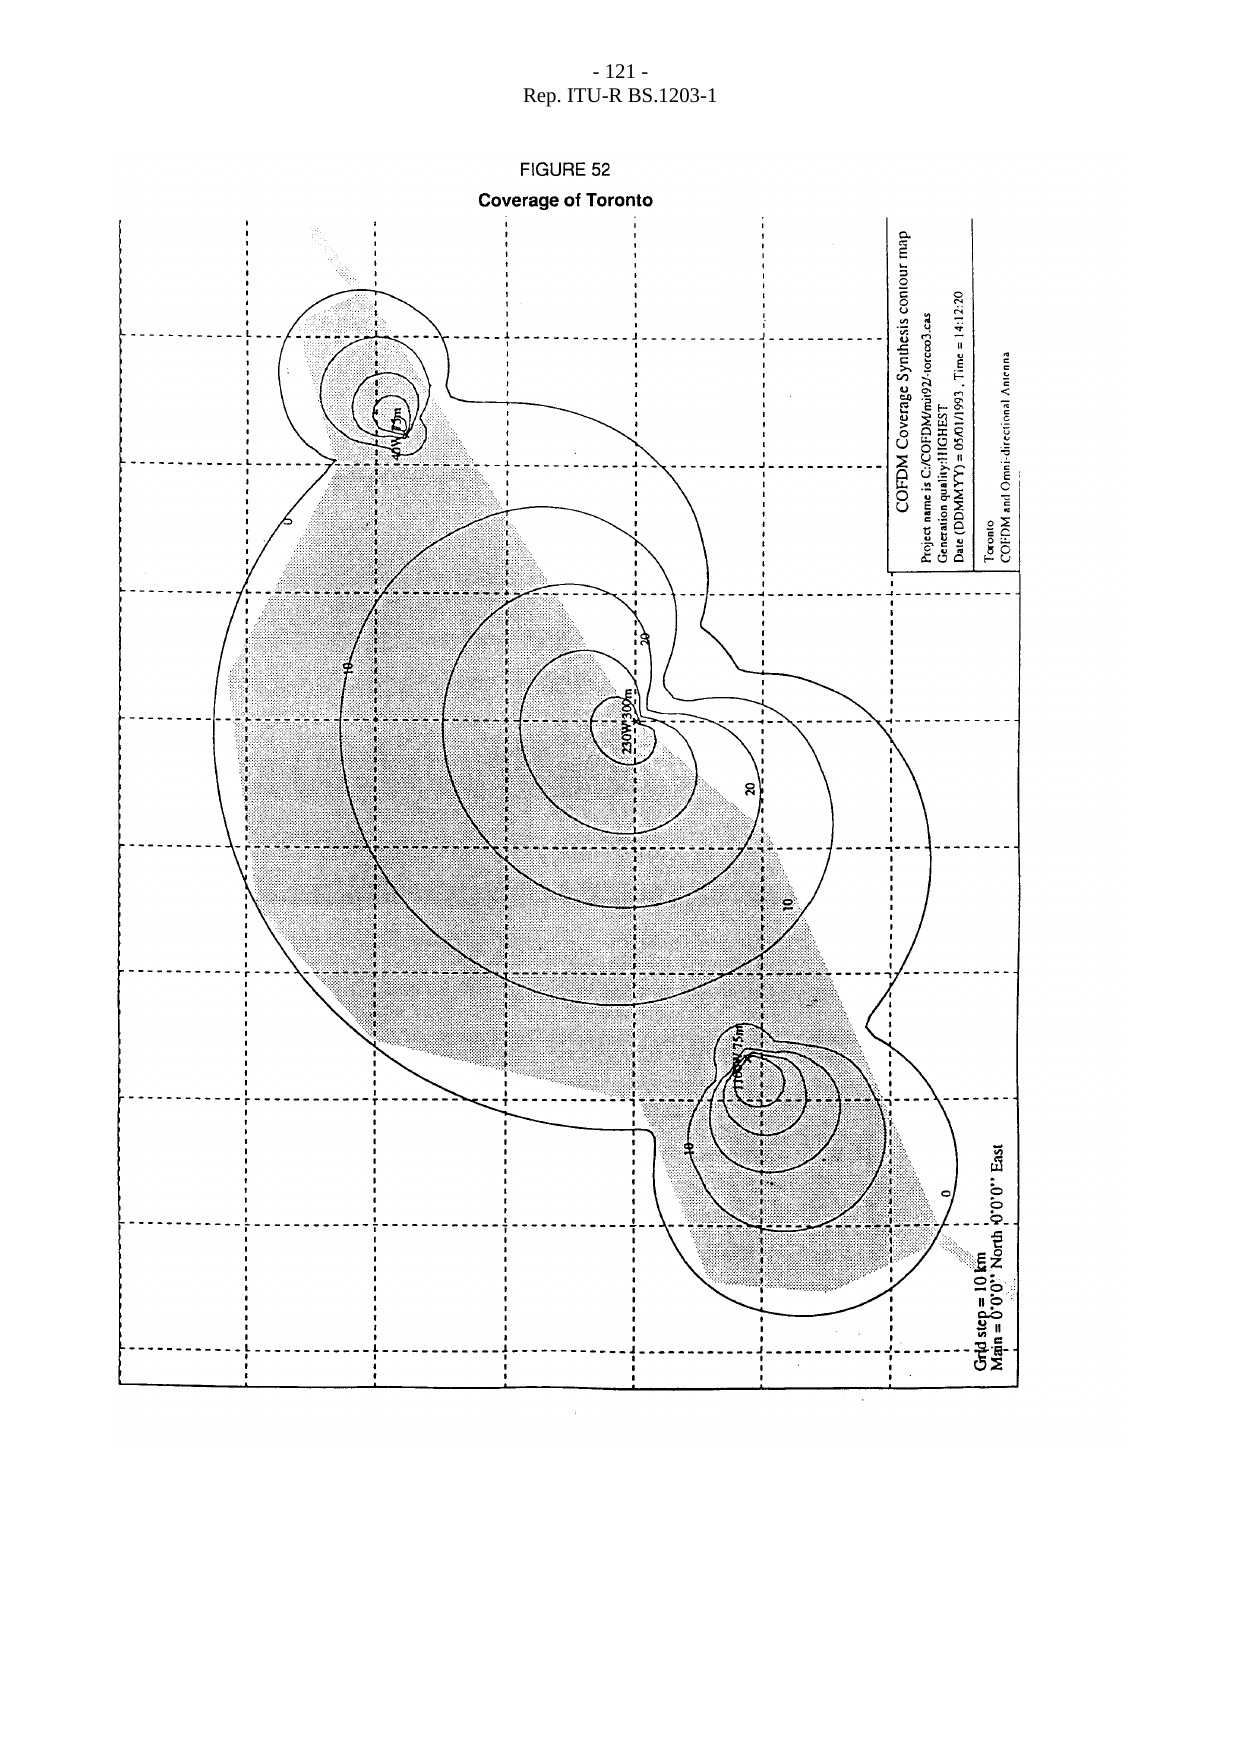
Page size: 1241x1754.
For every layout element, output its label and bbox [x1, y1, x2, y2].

picture [113, 150, 1127, 1451]
